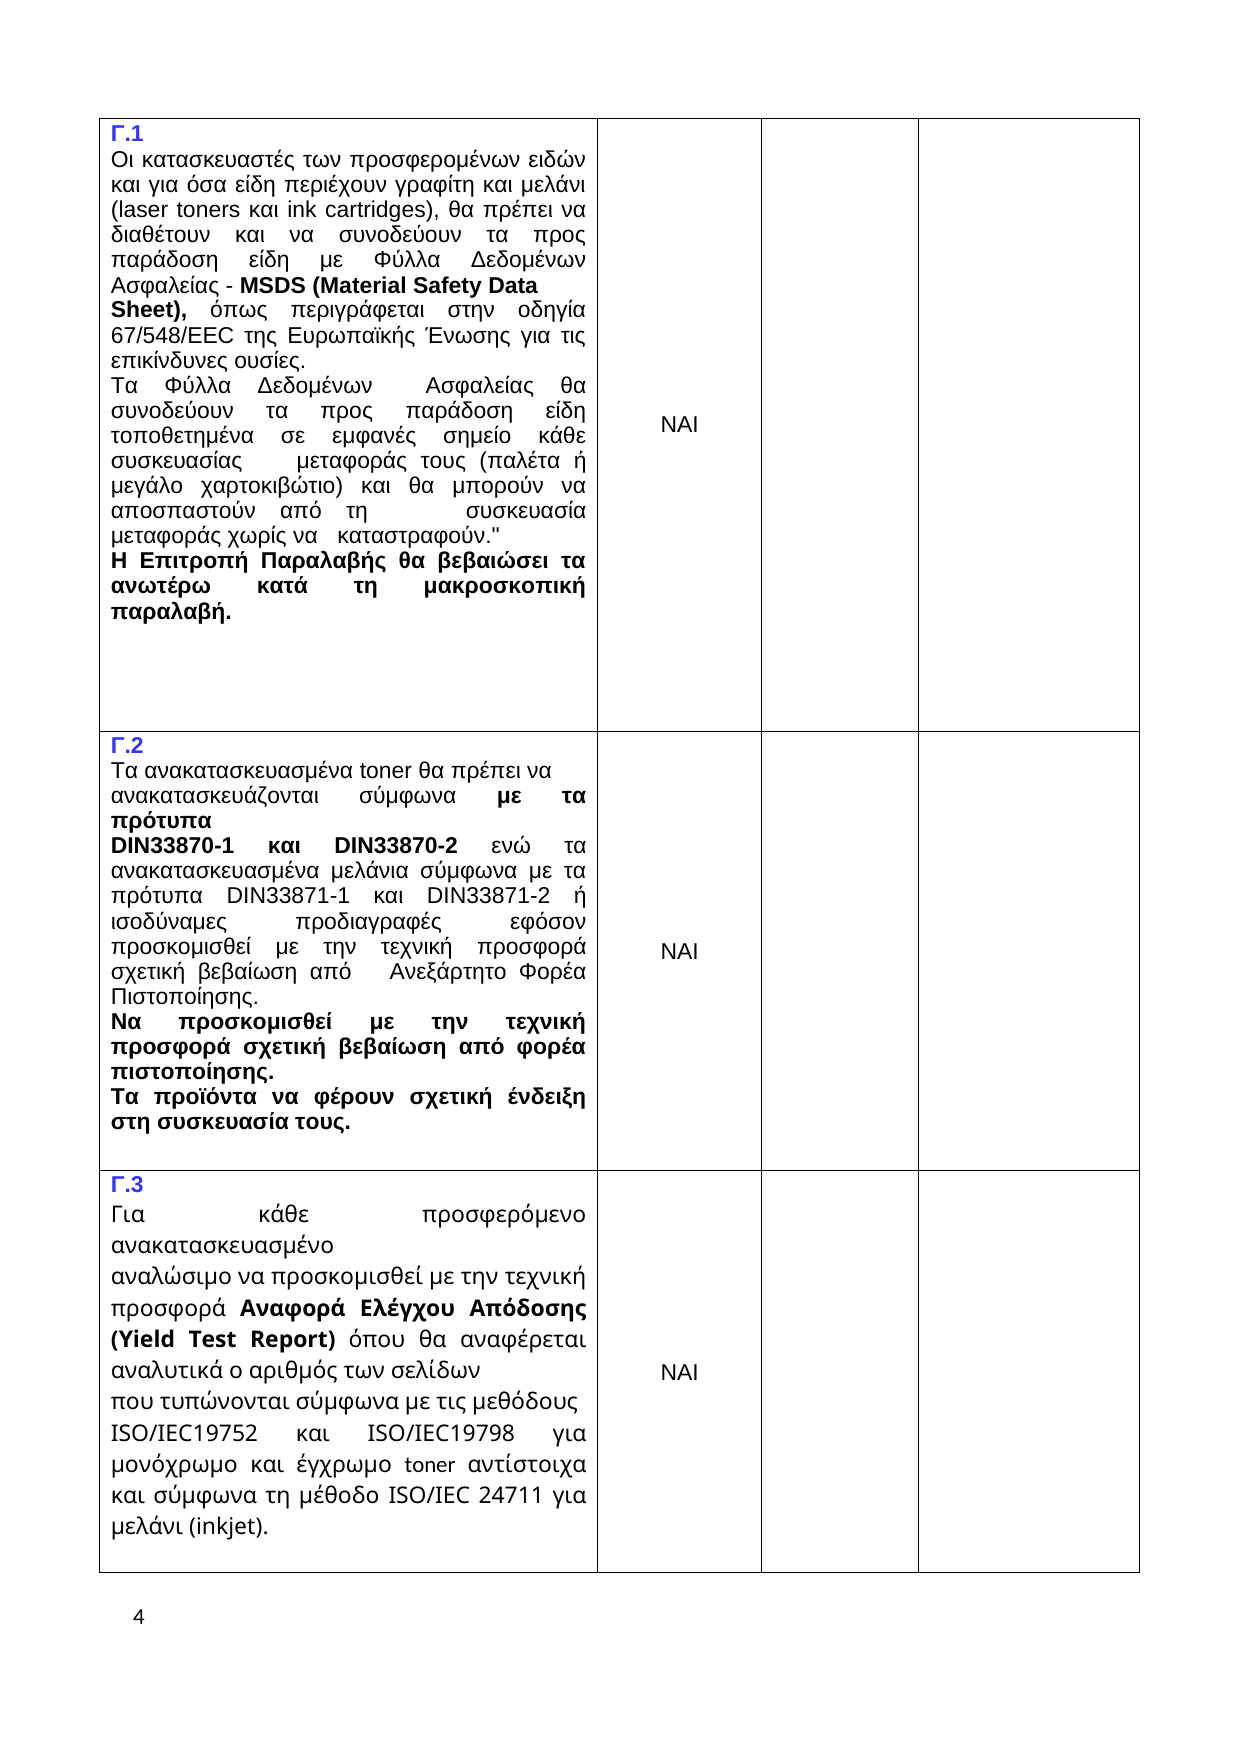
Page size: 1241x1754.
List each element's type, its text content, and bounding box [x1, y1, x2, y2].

table_cell [762, 1171, 918, 1572]
table_cell [762, 119, 918, 731]
table_cell ΝΑΙ [598, 1171, 761, 1572]
table_cell Γ.3 Για κάθε προσφερόμενο ανακατασκευασμένο αναλώσιμο να προσκομισθεί με την τεχνική προσφορά Αναφορά Ελέγχου Απόδοσης (Yield Test Report) όπου θα αναφέρεται αναλυτικά ο αριθμός των σελίδων που τυπώνονται σύμφωνα με τις μεθόδους ISO/IEC19752 και ISO/IEC19798 για μονόχρωμο και έγχρωμο toner αντίστοιχα και σύμφωνα τη μέθοδο ISO/IEC 24711 για μελάνι (inkjet). [100, 1171, 597, 1572]
table_cell [762, 732, 918, 1170]
table_cell Γ.1 Οι κατασκευαστές των προσφερομένων ειδών και για όσα είδη περιέχουν γραφίτη και μελάνι (laser toners και ink cartridges), θα πρέπει να διαθέτουν και να συνοδεύουν τα προς παράδοση είδη με Φύλλα Δεδομένων Ασφαλείας - MSDS (Material Safety Data Sheet), όπως περιγράφεται στην οδηγία 67/548/EEC της Ευρωπαϊκής Ένωσης για τις επικίνδυνες ουσίες. Τα Φύλλα Δεδομένων Ασφαλείας θα συνοδεύουν τα προς παράδοση είδη τοποθετημένα σε εμφανές σημείο κάθε συσκευασίας μεταφοράς τους (παλέτα ή μεγάλο χαρτοκιβώτιο) και θα μπορούν να αποσπαστούν από τη συσκευασία μεταφοράς χωρίς να καταστραφούν." Η Επιτροπή Παραλαβής θα βεβαιώσει τα ανωτέρω κατά τη μακροσκοπική παραλαβή. [100, 119, 597, 731]
table_cell ΝΑΙ [598, 119, 761, 731]
table_cell [919, 1171, 1139, 1572]
table_cell [919, 732, 1139, 1170]
table_cell Γ.2 Τα ανακατασκευασμένα toner θα πρέπει να ανακατασκευάζονται σύμφωνα με τα πρότυπα DIN33870-1 και DIN33870-2 ενώ τα ανακατασκευασμένα μελάνια σύμφωνα με τα πρότυπα DIN33871-1 και DIN33871-2 ή ισοδύναμες προδιαγραφές εφόσον προσκομισθεί με την τεχνική προσφορά σχετική βεβαίωση από Ανεξάρτητο Φορέα Πιστοποίησης. Να προσκομισθεί με την τεχνική προσφορά σχετική βεβαίωση από φορέα πιστοποίησης. Τα προϊόντα να φέρουν σχετική ένδειξη στη συσκευασία τους. [100, 732, 597, 1170]
table_cell [919, 119, 1139, 731]
table_cell ΝΑΙ [598, 732, 761, 1170]
